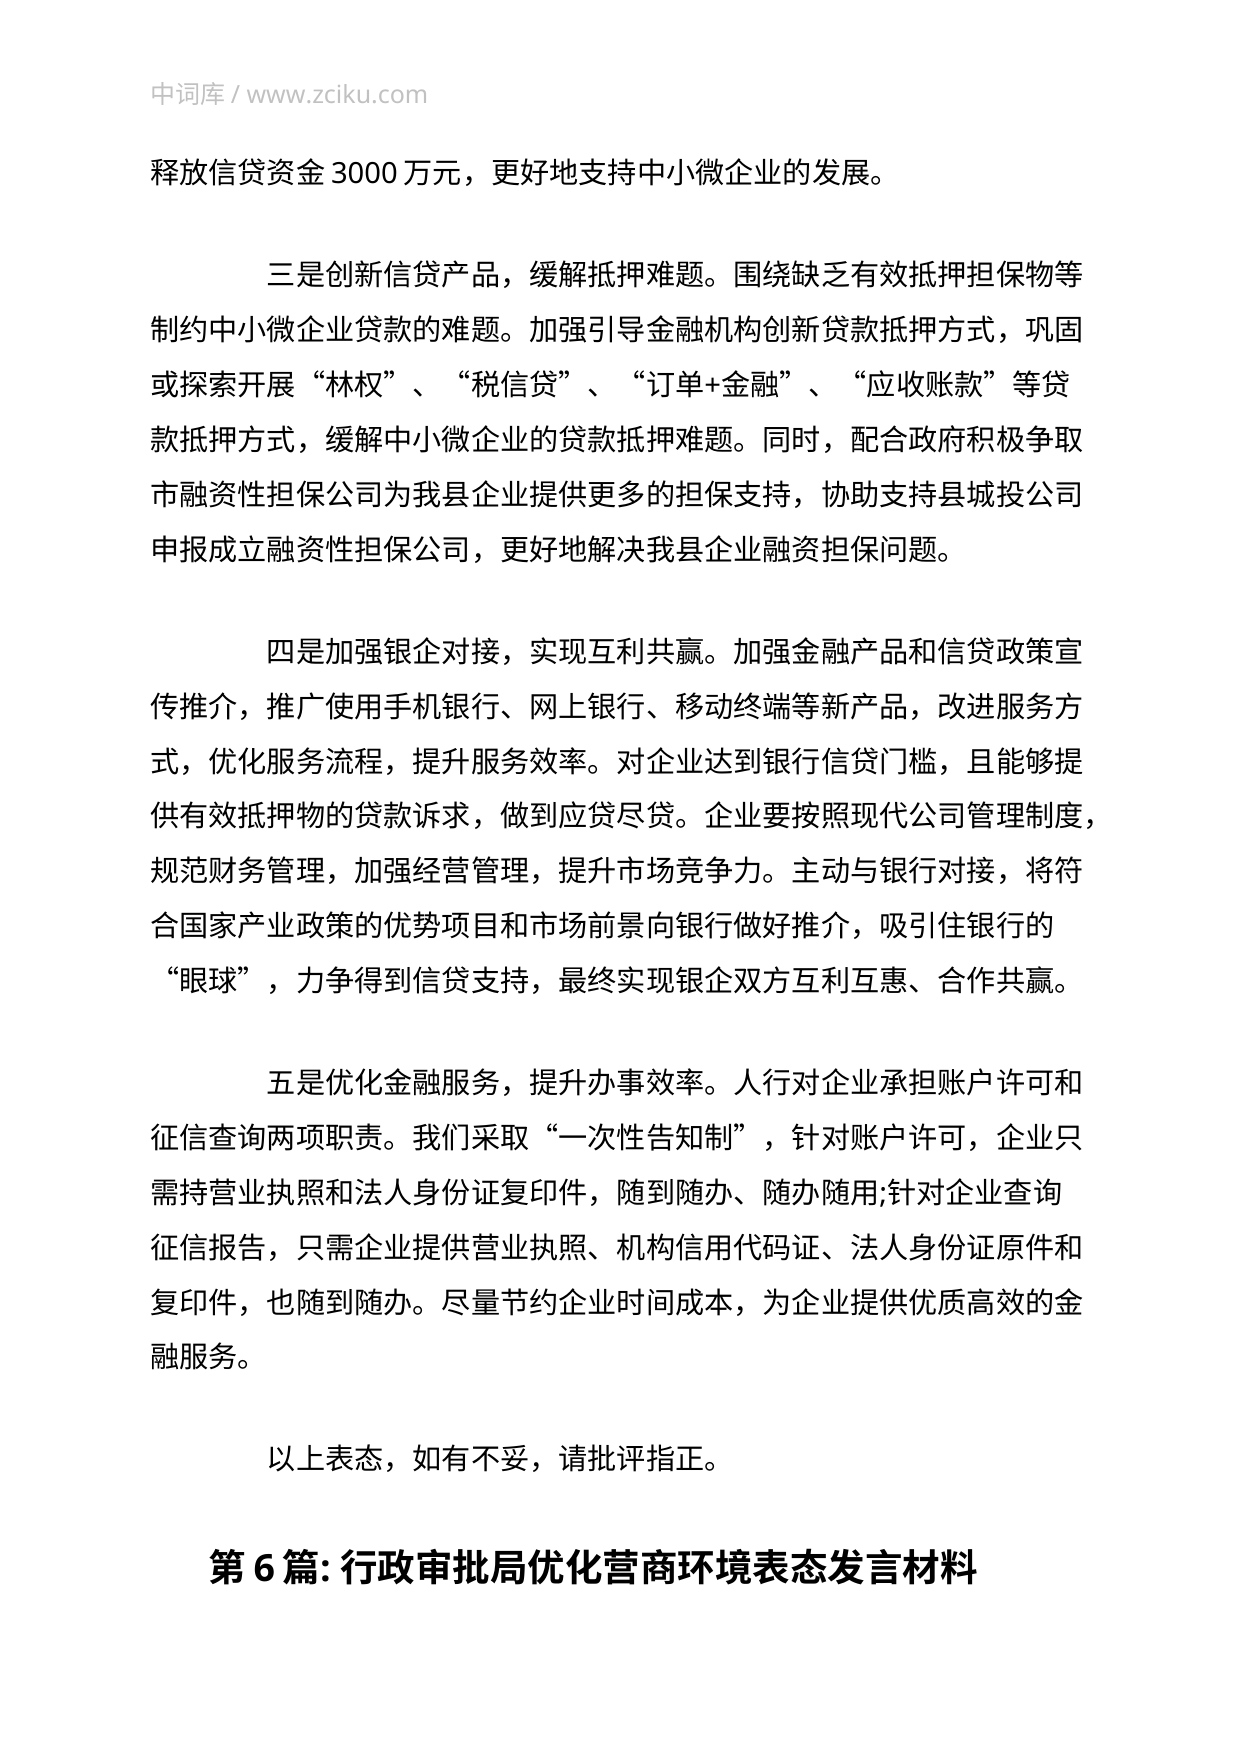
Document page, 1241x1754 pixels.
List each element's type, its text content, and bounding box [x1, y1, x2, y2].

text 四是加强银企对接，实现互利共赢。加强金融产品和信贷政策宣传推介，推广使用手机银行、网上银行、移动终端等新产品，改进服务方式，优化服务流程，提升服务效率。对企业达到银行信贷门槛，且能够提供有效抵押物的贷款诉求，做到应贷尽贷。企业要按照现代公司管理制度，规范财务管理，加强经营管理，提升市场竞争力。主动与银行对接，将符合国家产业政策的优势项目和市场前景向银行做好推介，吸引住银行的“眼球”，力争得到信贷支持，最终实现银企双方互利互惠、合作共赢。 [150, 628, 1090, 1000]
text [150, 150, 1090, 192]
text 以上表态，如有不妥，请批评指正。 [150, 1436, 1090, 1478]
text 三是创新信贷产品，缓解抵押难题。围绕缺乏有效抵押担保物等制约中小微企业贷款的难题。加强引导金融机构创新贷款抵押方式，巩固或探索开展“林权”、“税信贷”、“订单+金融”、“应收账款”等贷款抵押方式，缓解中小微企业的贷款抵押难题。同时，配合政府积极争取市融资性担保公司为我县企业提供更多的担保支持，协助支持县城投公司申报成立融资性担保公司，更好地解决我县企业融资担保问题。 [150, 252, 1090, 569]
text 五是优化金融服务，提升办事效率。人行对企业承担账户许可和征信查询两项职责。我们采取“一次性告知制”，针对账户许可，企业只需持营业执照和法人身份证复印件，随到随办、随办随用;针对企业查询征信报告，只需企业提供营业执照、机构信用代码证、法人身份证原件和复印件，也随到随办。尽量节约企业时间成本，为企业提供优质高效的金融服务。 [150, 1059, 1090, 1376]
text 第6篇: 行政审批局优化营商环境表态发言材料 [150, 1538, 1090, 1592]
